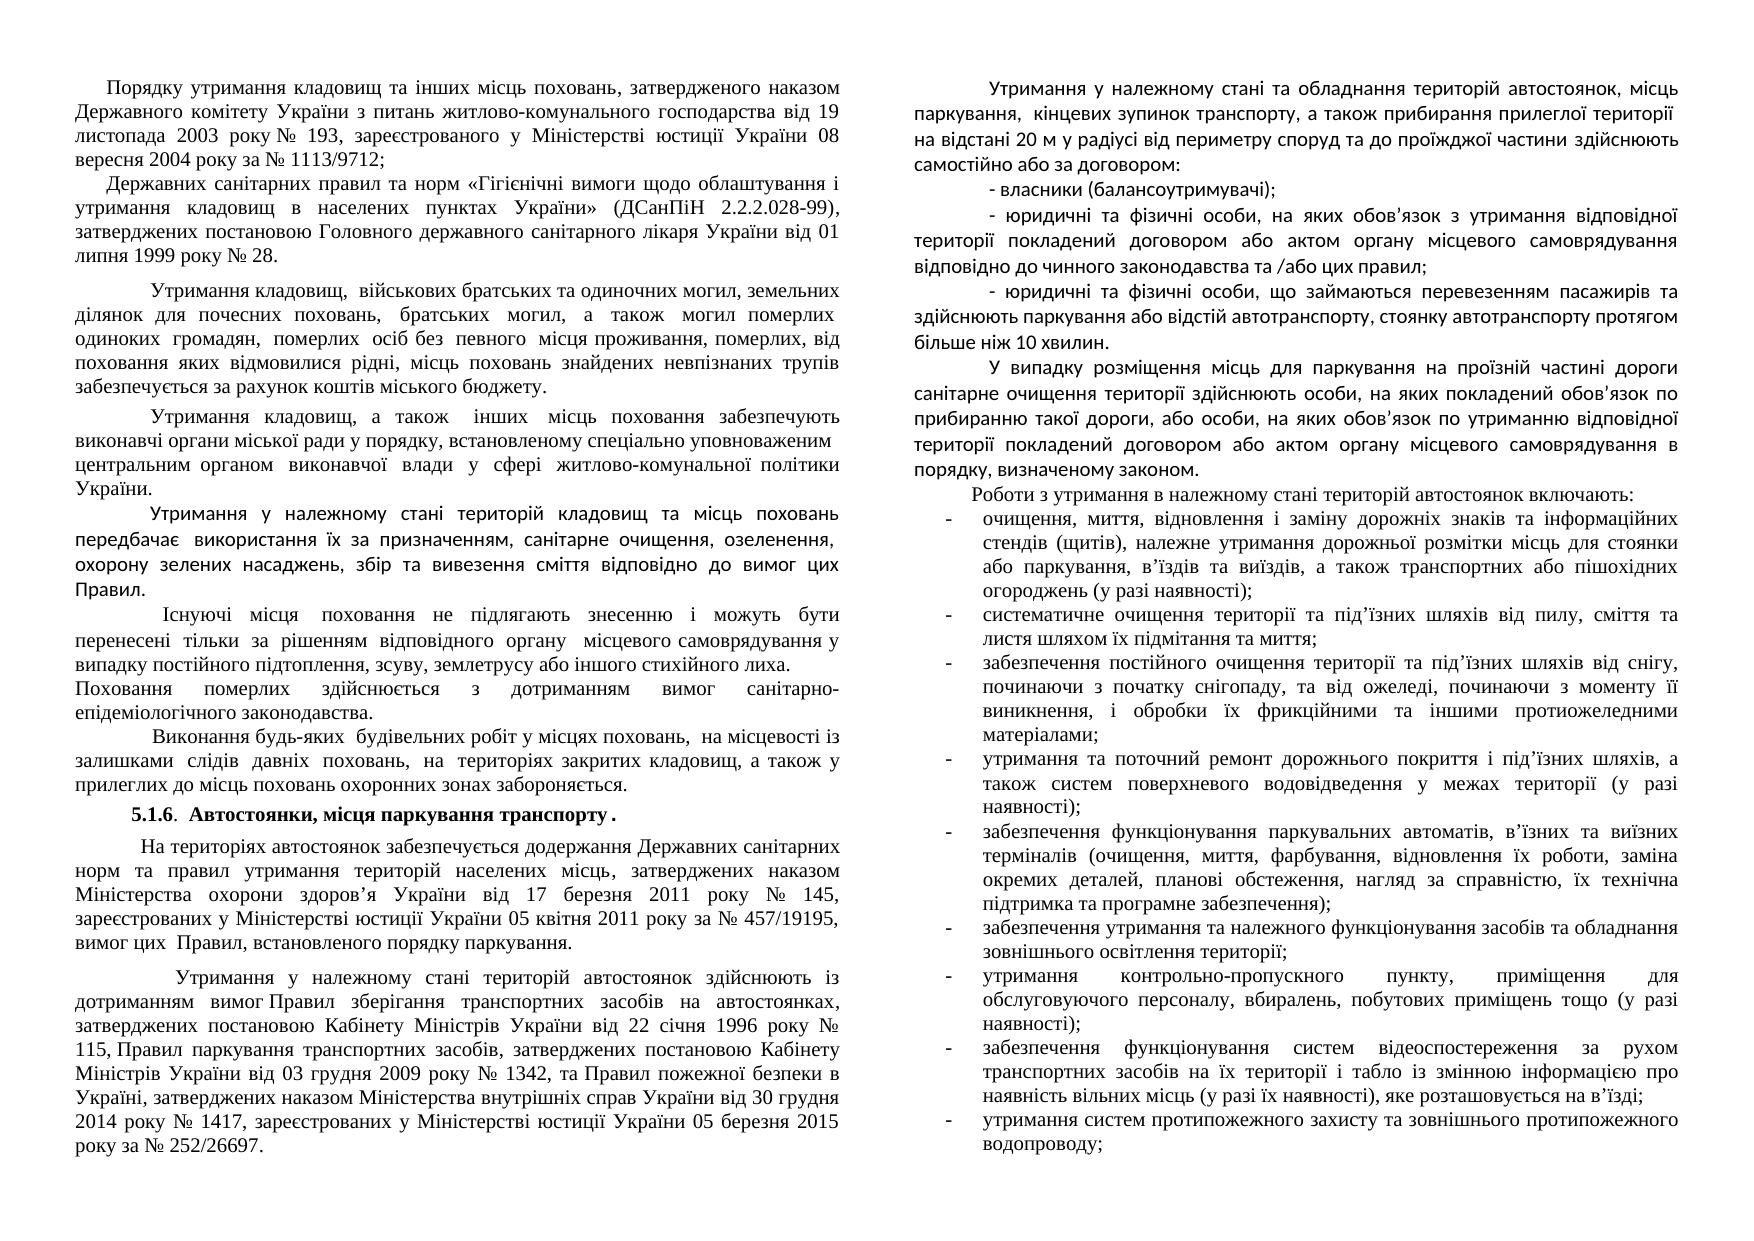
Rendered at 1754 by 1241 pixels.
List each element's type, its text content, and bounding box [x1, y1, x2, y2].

text У випадку розміщення місць для паркування на проїзній частині дороги санітарне очищення території здійснюють особи, на яких покладений обов’язок по прибиранню такої дороги, або особи, на яких обов’язок по утриманню відповідної території покладений договором або актом органу місцевого самоврядування в порядку, визначеному законом. [914, 354, 1679, 482]
text 5.1.6. Автостоянки, місця паркування транспорту. [75, 802, 840, 828]
list утримання систем протипожежного захисту та зовнішнього протипожежного водопроводу; [945, 1107, 1679, 1155]
list забезпечення функціонування паркувальних автоматів, в’їзних та виїзних терміналів (очищення, миття, фарбування, відновлення їх роботи, заміна окремих деталей, планові обстеження, нагляд за справністю, їх технічна підтримка та програмне забезпечення); [945, 818, 1679, 915]
text - власники (балансоутримувачі); [914, 177, 1679, 202]
list утримання та поточний ремонт дорожнього покриття і під’їзних шляхів, а також систем поверхневого водовідведення у межах території (у разі наявності); [945, 746, 1679, 818]
text Утримання у належному стані та обладнання територій автостоянок, місць паркування, кінцевих зупинок транспорту, а також прибирання прилеглої території на відстані 20 м у радіусі від периметру споруд та до проїжджої частини здійснюють самостійно або за договором: [914, 75, 1679, 177]
text Утримання у належному стані територій кладовищ та місць поховань передбачає використання їх за призначенням, санітарне очищення, озеленення, охорону зелених насаджень, збір та вивезення сміття відповідно до вимог цих Правил. [75, 500, 840, 602]
list очищення, миття, відновлення і заміну дорожніх знаків та інформаційних стендів (щитів), належне утримання дорожньої розмітки місць для стоянки або паркування, в’їздів та виїздів, а також транспортних або пішохідних огороджень (у разі наявності); [945, 506, 1679, 602]
text Утримання кладовищ, а також інших місць поховання забезпечують виконавчі органи міської ради у порядку, встановленому спеціально уповноваженим центральним органом виконавчої влади у сфері житлово-комунальної політики України. [75, 404, 840, 500]
text Утримання кладовищ, військових братських та одиночних могил, земельних ділянок для почесних поховань, братських могил, а також могил померлих одиноких громадян, померлих осіб без певного місця проживання, померлих, від поховання яких відмовилися рідні, місць поховань знайдених невпізнаних трупів забезпечується за рахунок коштів міського бюджету. [75, 278, 840, 398]
text Порядку утримання кладовищ та інших місць поховань, затвердженого наказом Державного комітету України з питань житлово-комунального господарства від 19 листопада 2003 року № 193, зареєстрованого у Міністерстві юстиції України 08 вересня 2004 року за № 1113/9712; [75, 75, 840, 171]
text - юридичні та фізичні особи, що займаються перевезенням пасажирів та здійснюють паркування або відстій автотранспорту, стоянку автотранспорту протягом більше ніж 10 хвилин. [914, 278, 1679, 354]
text На територіях автостоянок забезпечується додержання Державних санітарних норм та правил утримання територій населених місць, затверджених наказом Міністерства охорони здоров’я України від 17 березня 2011 року № 145, зареєстрованих у Міністерстві юстиції України 05 квітня 2011 року за № 457/19195, вимог цих Правил, встановленого порядку паркування. [75, 834, 840, 954]
text Утримання у належному стані територій автостоянок здійснюють із дотриманням вимог Правил зберігання транспортних засобів на автостоянках, затверджених постановою Кабінету Міністрів України від 22 січня 1996 року № 115, Правил паркування транспортних засобів, затверджених постановою Кабінету Міністрів України від 03 грудня 2009 року № 1342, та Правил пожежної безпеки в Україні, затверджених наказом Міністерства внутрішніх справ України від 30 грудня 2014 року № 1417, зареєстрованих у Міністерстві юстиції України 05 березня 2015 року за № 252/26697. [75, 964, 840, 1157]
list забезпечення утримання та належного функціонування засобів та обладнання зовнішнього освітлення території; [945, 915, 1679, 963]
list забезпечення постійного очищення території та під’їзних шляхів від снігу, починаючи з початку снігопаду, та від ожеледі, починаючи з моменту її виникнення, і обробки їх фрикційними та іншими протиожеледними матеріалами; [945, 650, 1679, 746]
text Виконання будь-яких будівельних робіт у місцях поховань, на місцевості із залишками слідів давніх поховань, на територіях закритих кладовищ, а також у прилеглих до місць поховань охоронних зонах забороняється. [75, 724, 840, 796]
list утримання контрольно-пропускного пункту, приміщення для обслуговуючого персоналу, вбиралень, побутових приміщень тощо (у разі наявності); [945, 963, 1679, 1035]
text Державних санітарних правил та норм «Гігієнічні вимоги щодо облаштування і утримання кладовищ в населених пунктах України» (ДСанПіН 2.2.2.028-99), затверджених постановою Головного державного санітарного лікаря України від 01 липня 1999 року № 28. [75, 171, 840, 267]
list забезпечення функціонування систем відеоспостереження за рухом транспортних засобів на їх території і табло із змінною інформацією про наявність вільних місць (у разі їх наявності), яке розташовується на в’їзді; [945, 1035, 1679, 1107]
text Існуючі місця поховання не підлягають знесенню і можуть бути перенесені тільки за рішенням відповідного органу місцевого самоврядування у випадку постійного підтоплення, зсуву, землетрусу або іншого стихійного лиха. [75, 602, 840, 676]
text Роботи з утримання в належному стані територій автостоянок включають: [914, 482, 1679, 506]
list систематичне очищення території та під’їзних шляхів від пилу, сміття та листя шляхом їх підмітання та миття; [945, 602, 1679, 650]
text Поховання померлих здійснюється з дотриманням вимог санітарно-епідеміологічного законодавства. [75, 676, 840, 724]
text - юридичні та фізичні особи, на яких обов’язок з утримання відповідної території покладений договором або актом органу місцевого самоврядування відповідно до чинного законодавства та /або цих правил; [914, 202, 1679, 278]
